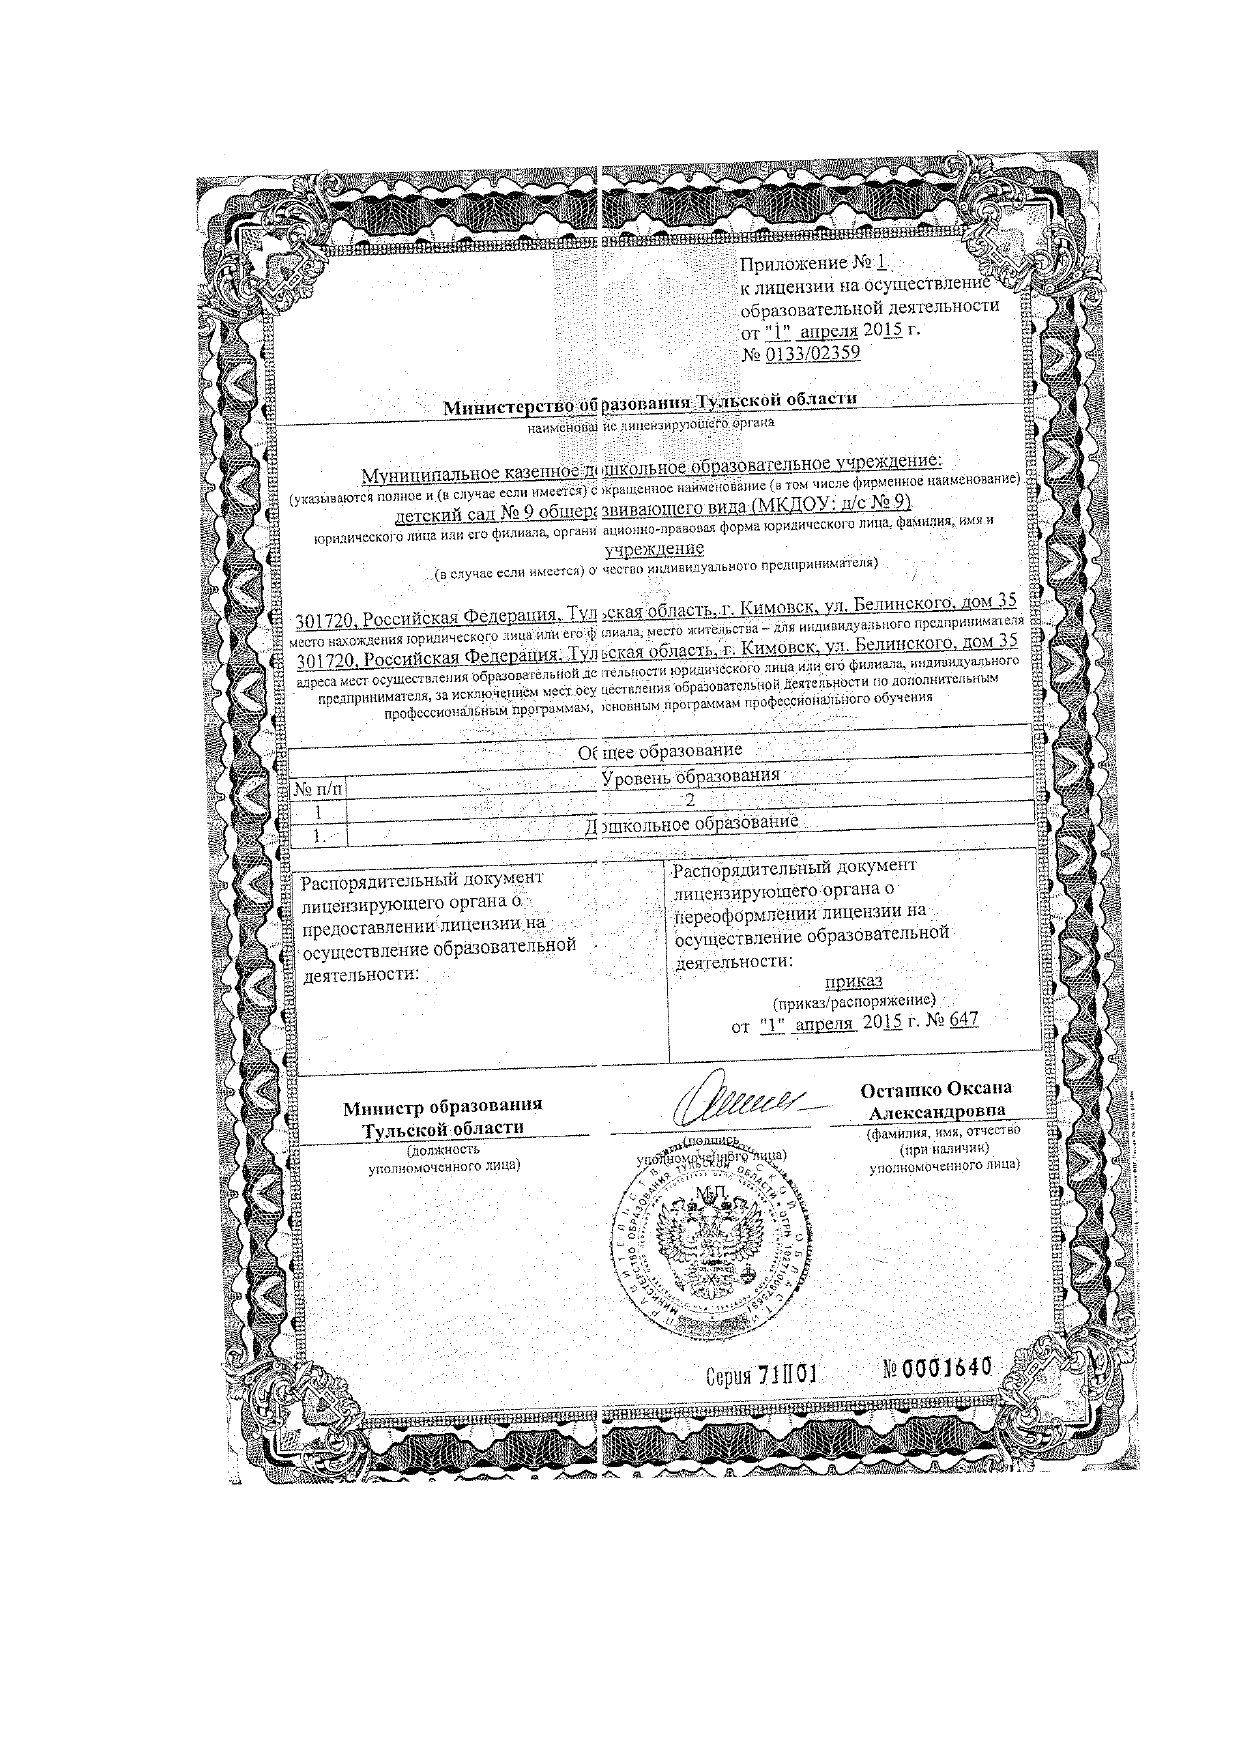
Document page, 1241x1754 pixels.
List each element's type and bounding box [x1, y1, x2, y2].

picture [177, 118, 1152, 1497]
